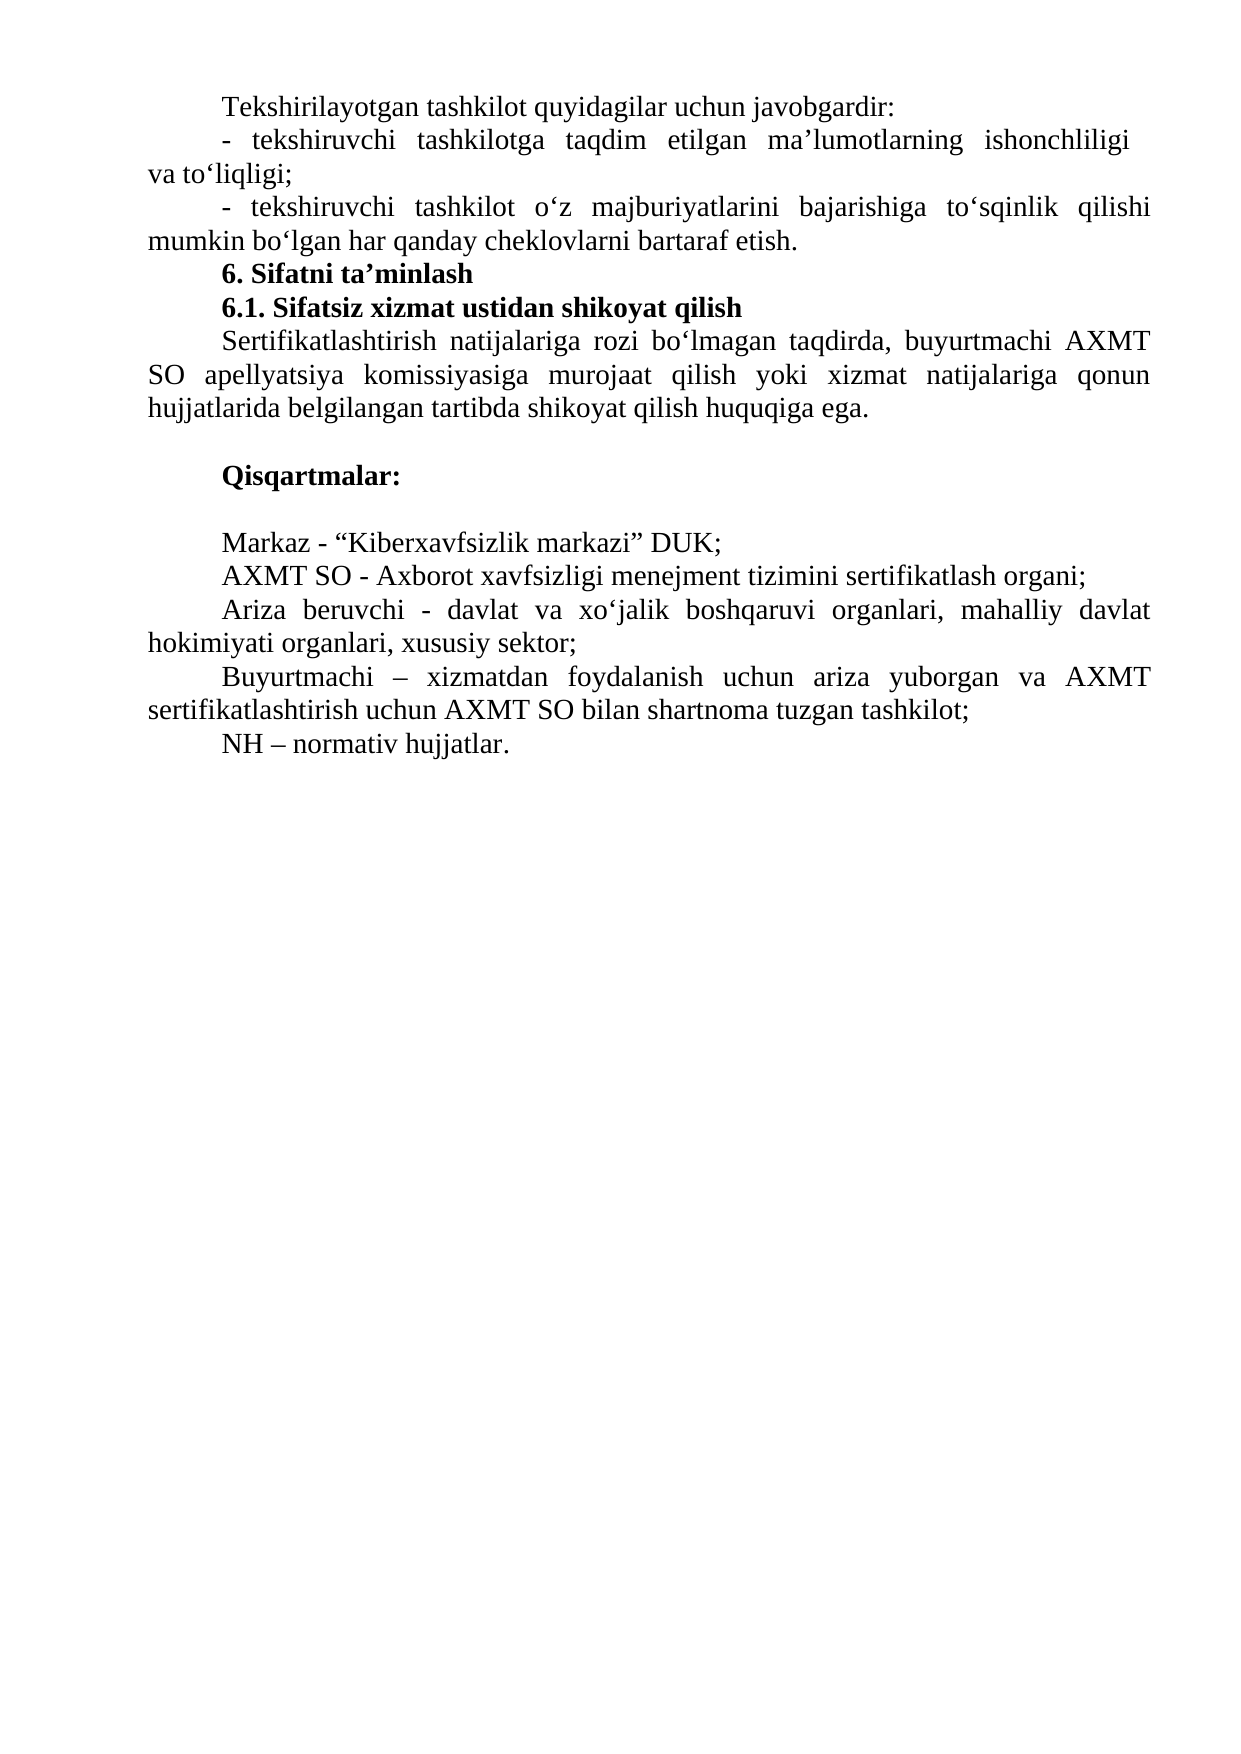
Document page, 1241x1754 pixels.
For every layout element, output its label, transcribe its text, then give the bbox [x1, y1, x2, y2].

text Markaz - “Kiberxavfsizlik markazi” DUK; [148, 525, 1152, 558]
text Qisqartmalar: [148, 458, 1152, 491]
text - tekshiruvchi tashkilot oʻz majburiyatlarini bajarishiga toʻsqinlik qilishi mumkin boʻlgan har qanday cheklovlarni bartaraf etish. [148, 189, 1152, 256]
text Buyurtmachi – xizmatdan foydalanish uchun ariza yuborgan va AXMT sertifikatlashtirish uchun AXMT SO bilan shartnoma tuzgan tashkilot; [148, 659, 1152, 726]
text AXMT SO - Axborot xavfsizligi menejment tizimini sertifikatlash organi; [148, 558, 1152, 592]
text NH – normativ hujjatlar. [148, 726, 1152, 759]
text 6.1. Sifatsiz xizmat ustidan shikoyat qilish [148, 290, 1152, 323]
text Ariza beruvchi - davlat va xoʻjalik boshqaruvi organlari, mahalliy davlat hokimiyati organlari, xususiy sektor; [148, 592, 1152, 659]
text Sertifikatlashtirish natijalariga rozi boʻlmagan taqdirda, buyurtmachi AXMT SO apellyatsiya komissiyasiga murojaat qilish yoki xizmat natijalariga qonun hujjatlarida belgilangan tartibda shikoyat qilish huquqiga ega. [148, 323, 1152, 424]
text Tekshirilayotgan tashkilot quyidagilar uchun javobgardir: [148, 89, 1152, 122]
text 6. Sifatni ta’minlash [148, 256, 1152, 290]
text - tekshiruvchi tashkilotga taqdim etilgan ma’lumotlarning ishonchliligi va toʻliqligi; [148, 122, 1152, 189]
